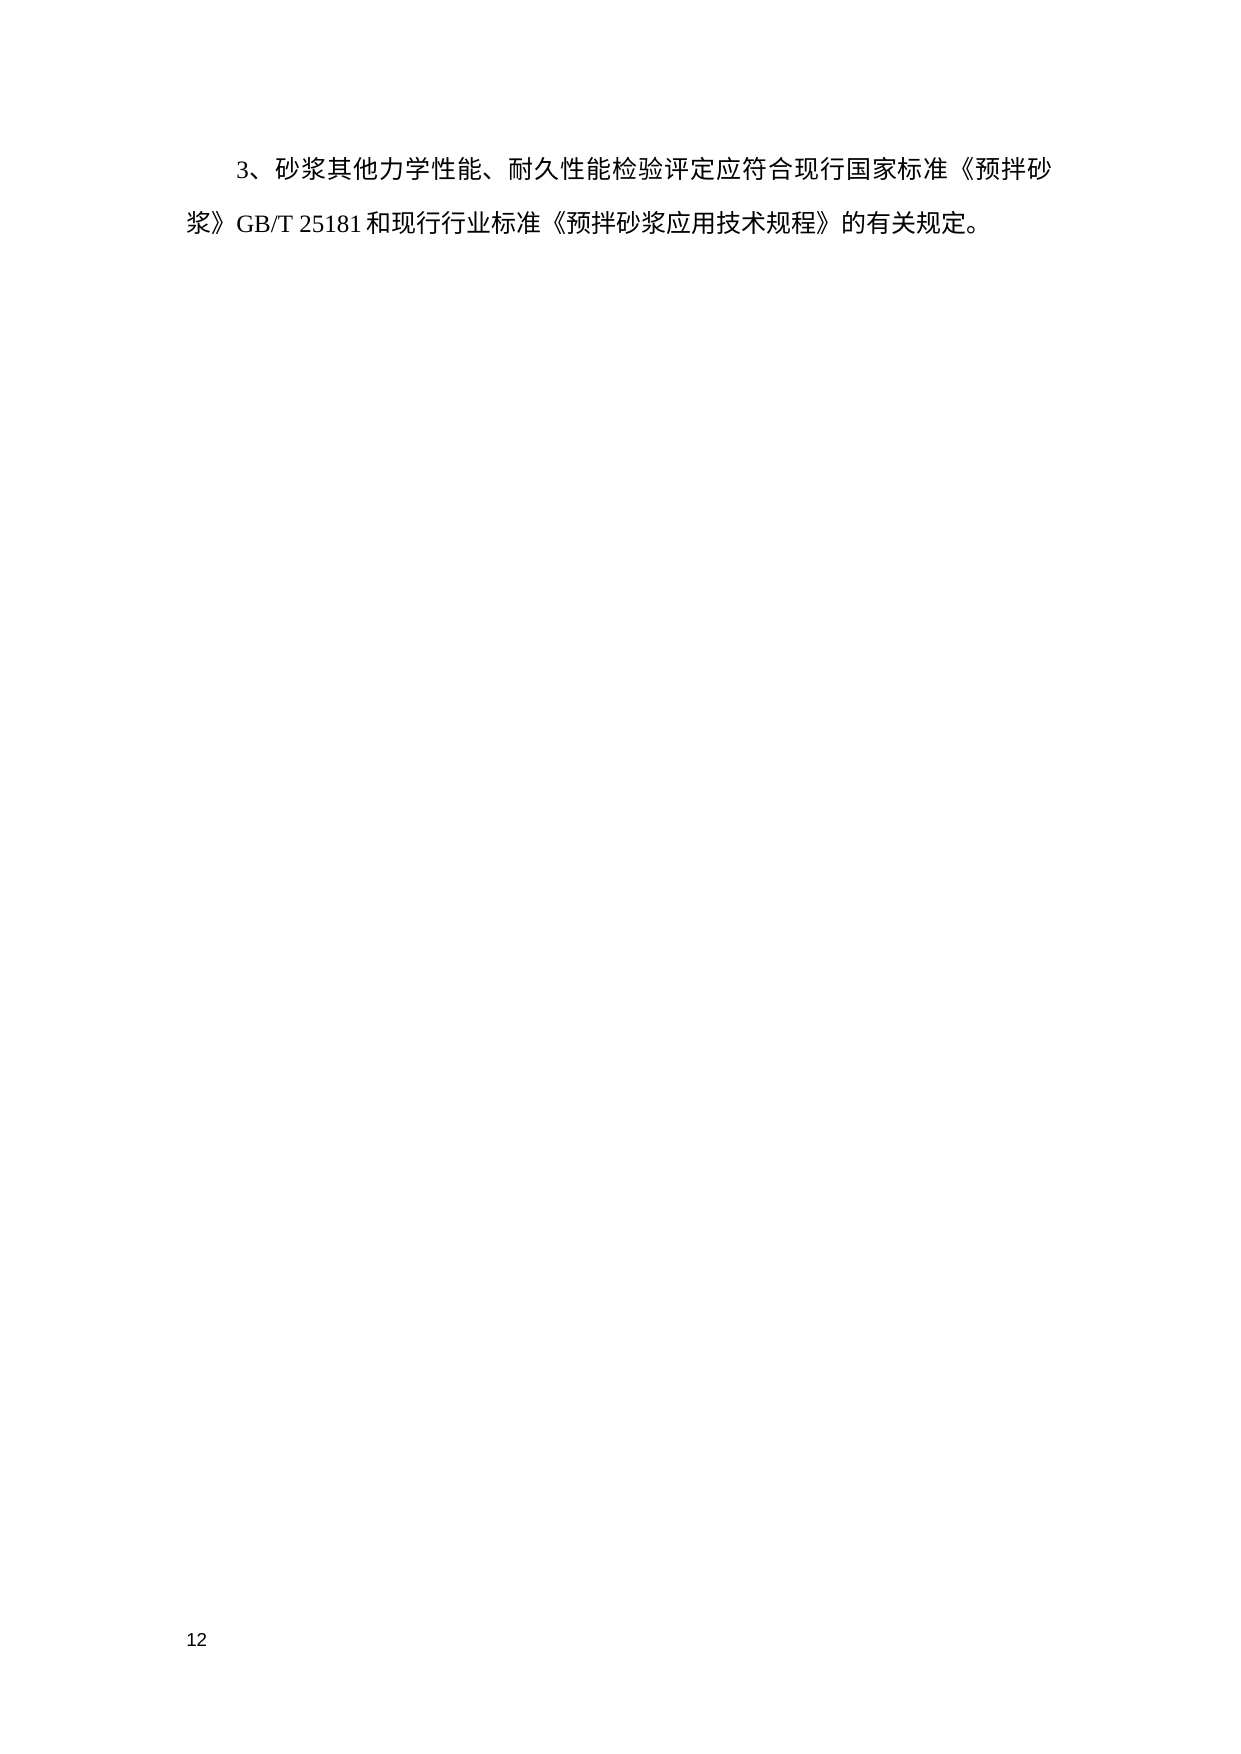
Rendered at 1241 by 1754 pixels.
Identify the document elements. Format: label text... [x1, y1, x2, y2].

text 3、砂浆其他力学性能、耐久性能检验评定应符合现行国家标准《预拌砂浆》GB/T 25181和现行行业标准《预拌砂浆应用技术规程》的有关规定。 [186, 149, 1054, 240]
